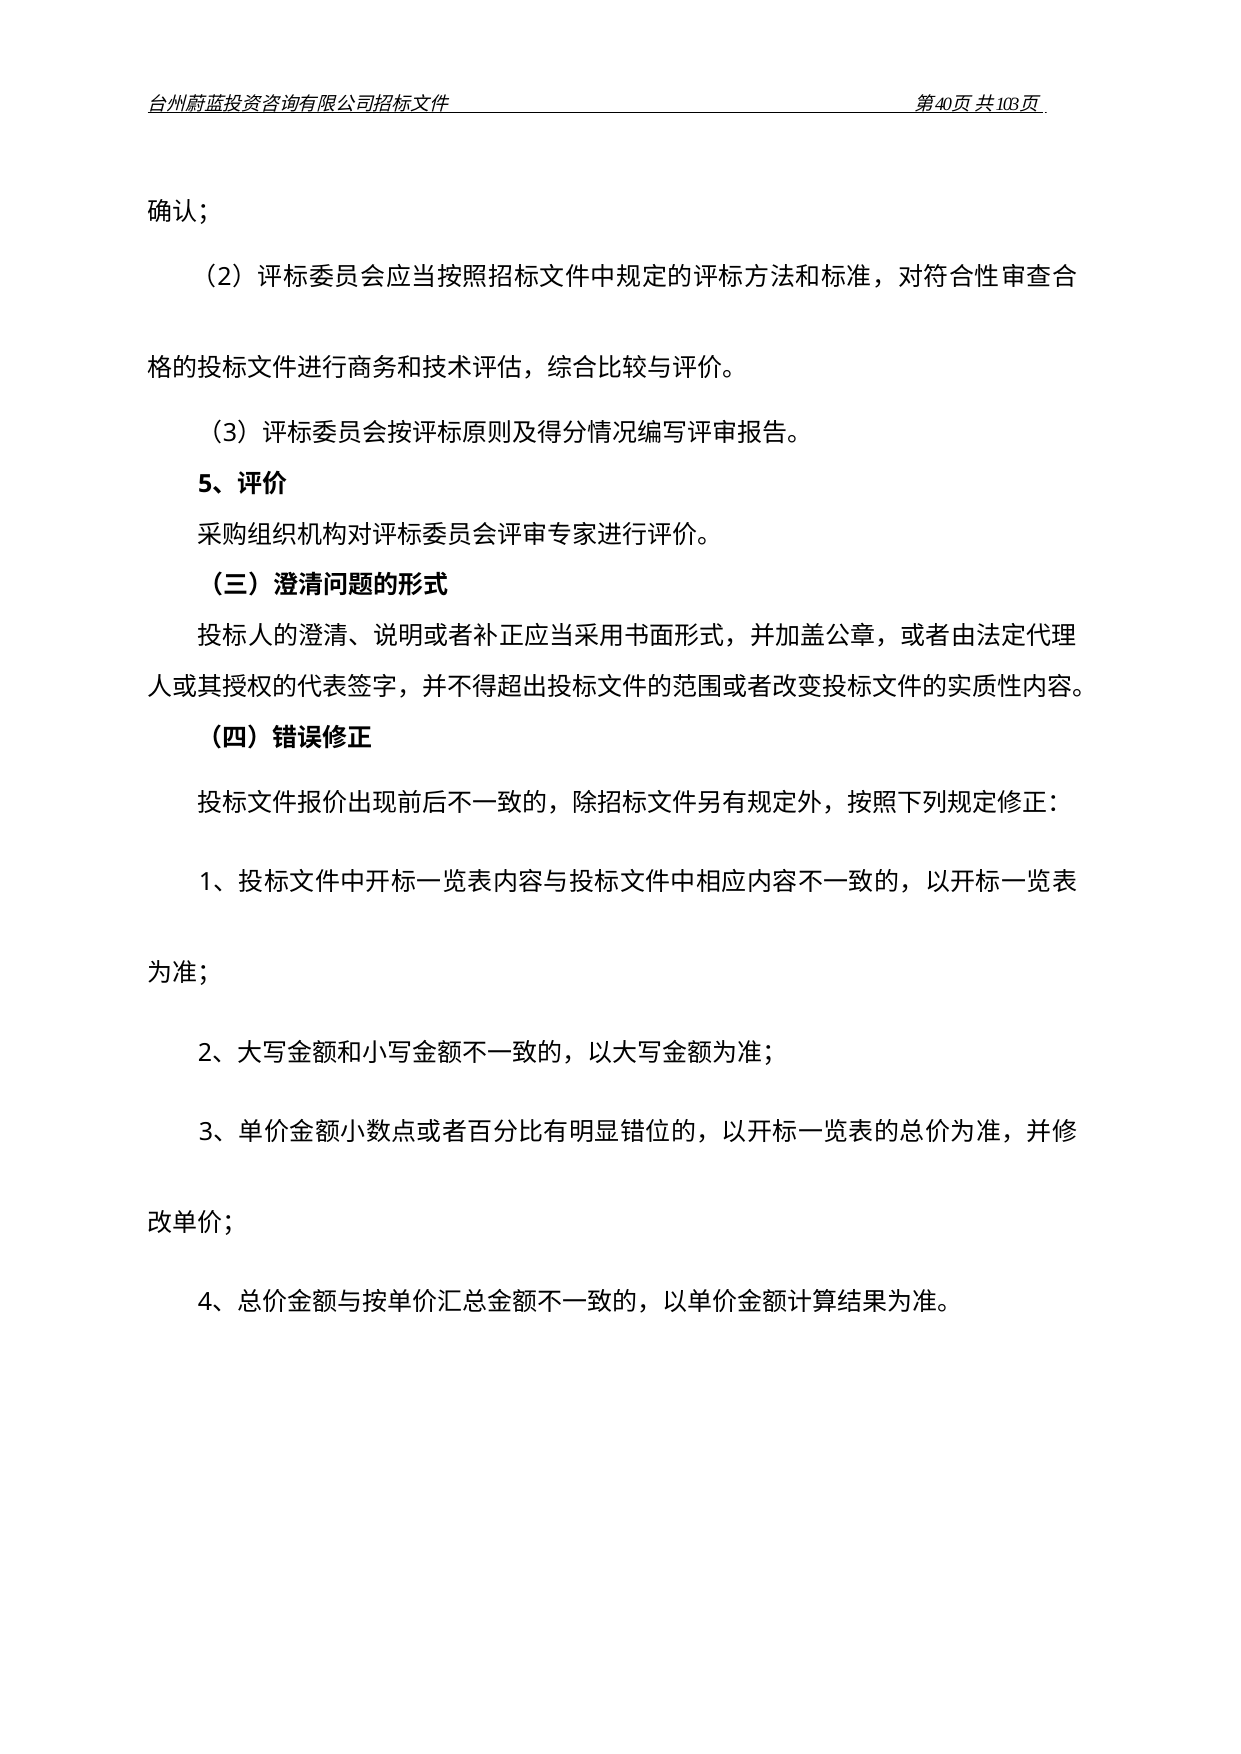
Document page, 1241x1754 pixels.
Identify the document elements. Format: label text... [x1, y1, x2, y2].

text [148, 191, 1078, 228]
text 采购组织机构对评标委员会评审专家进行评价。 [148, 514, 1078, 550]
text （四）错误修正 [198, 717, 1078, 753]
text （三）澄清问题的形式 [148, 565, 1078, 601]
list 5、评价 [148, 463, 1078, 499]
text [148, 242, 1078, 398]
text （3）评标委员会按评标原则及得分情况编写评审报告。 [148, 413, 1078, 449]
text 2、大写金额和小写金额不一致的，以大写金额为准； [148, 1018, 1078, 1083]
text 投标文件报价出现前后不一致的，除招标文件另有规定外，按照下列规定修正： [148, 768, 1078, 833]
text 投标人的澄清、说明或者补正应当采用书面形式，并加盖公章，或者由法定代理人或其授权的代表签字，并不得超出投标文件的范围或者改变投标文件的实质性内容。 [148, 616, 1078, 702]
text 3、单价金额小数点或者百分比有明显错位的，以开标一览表的总价为准，并修改单价； [148, 1097, 1078, 1253]
text 1、投标文件中开标一览表内容与投标文件中相应内容不一致的，以开标一览表为准； [148, 847, 1078, 1003]
text 4、总价金额与按单价汇总金额不一致的，以单价金额计算结果为准。 [148, 1267, 1078, 1332]
